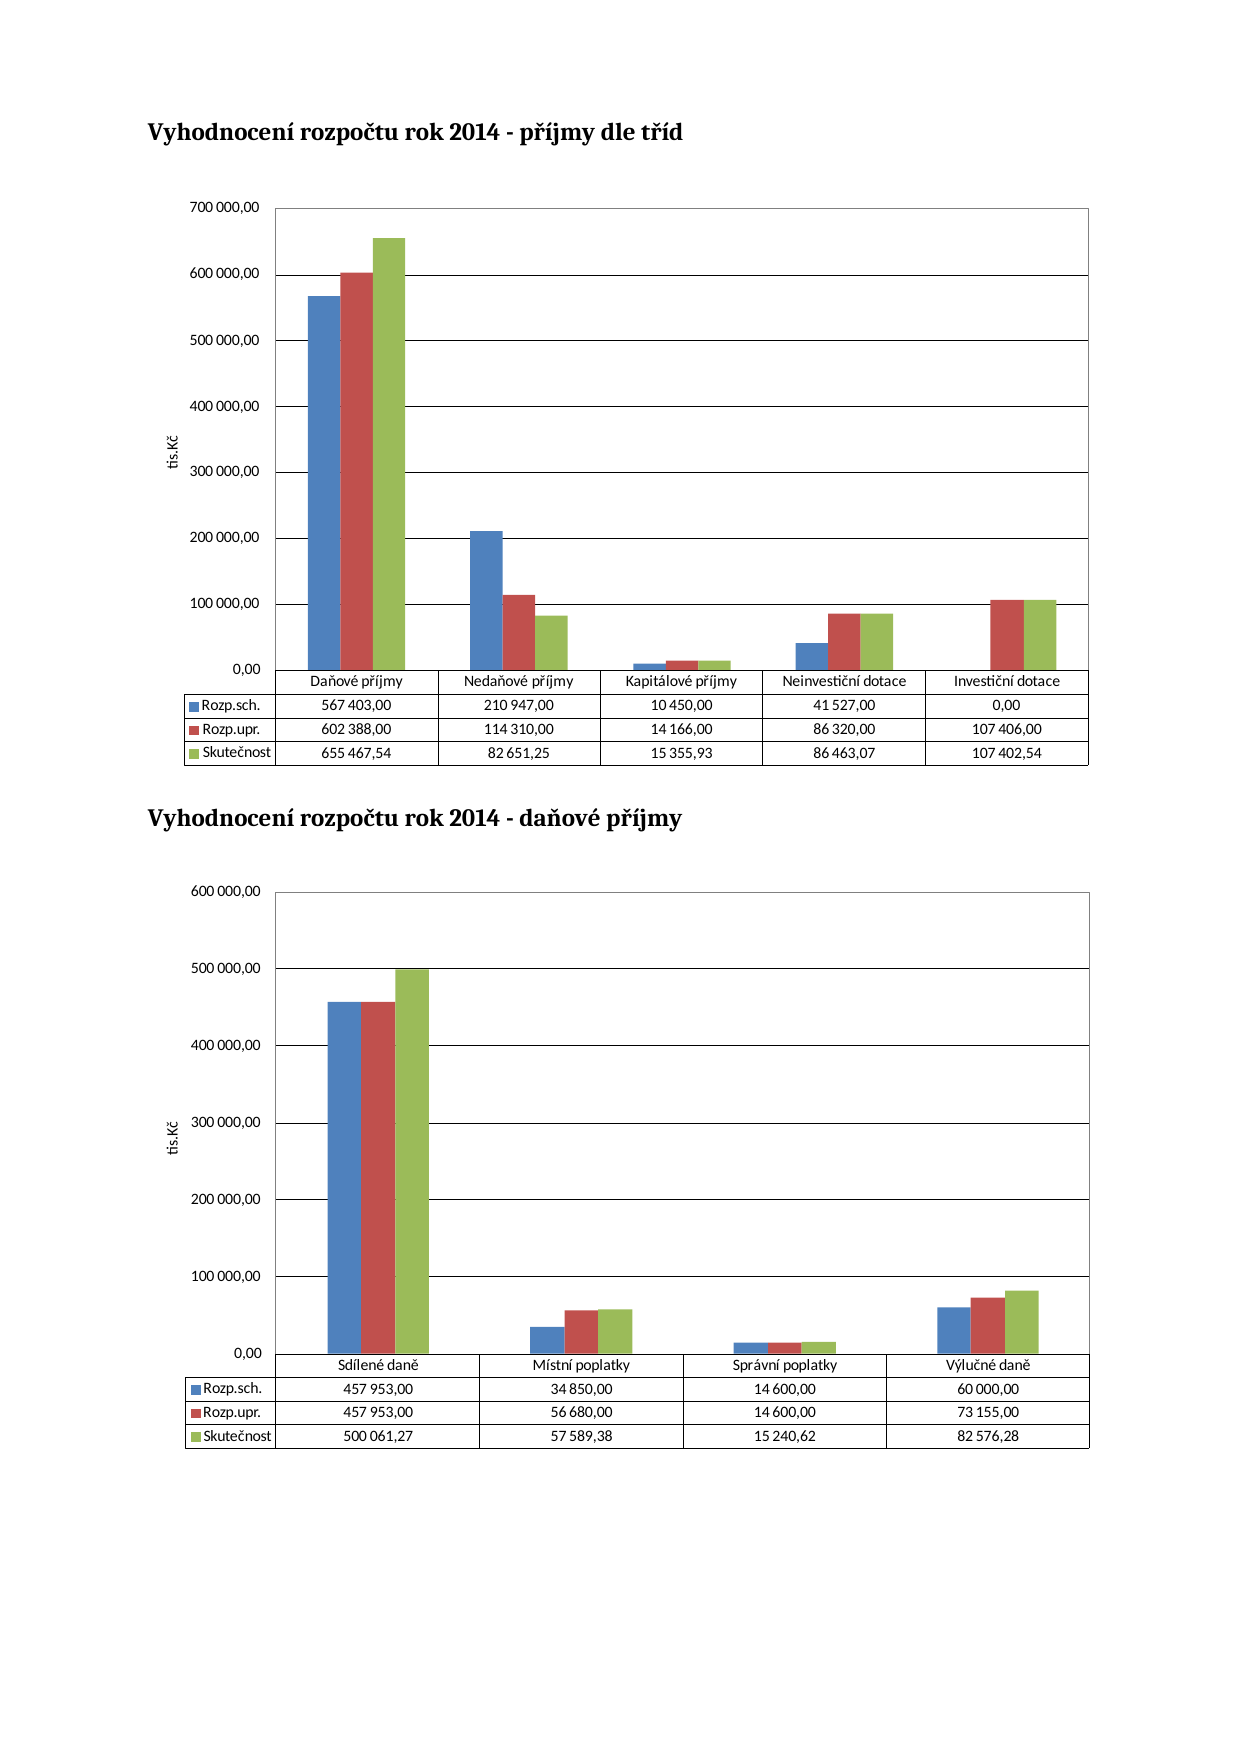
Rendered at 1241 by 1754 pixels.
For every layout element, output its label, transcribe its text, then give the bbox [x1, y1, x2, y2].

text Vyhodnocení rozpočtu rok 2014 - daňové příjmy [148, 804, 1093, 833]
text Vyhodnocení rozpočtu rok 2014 - příjmy dle tříd [148, 118, 1093, 147]
